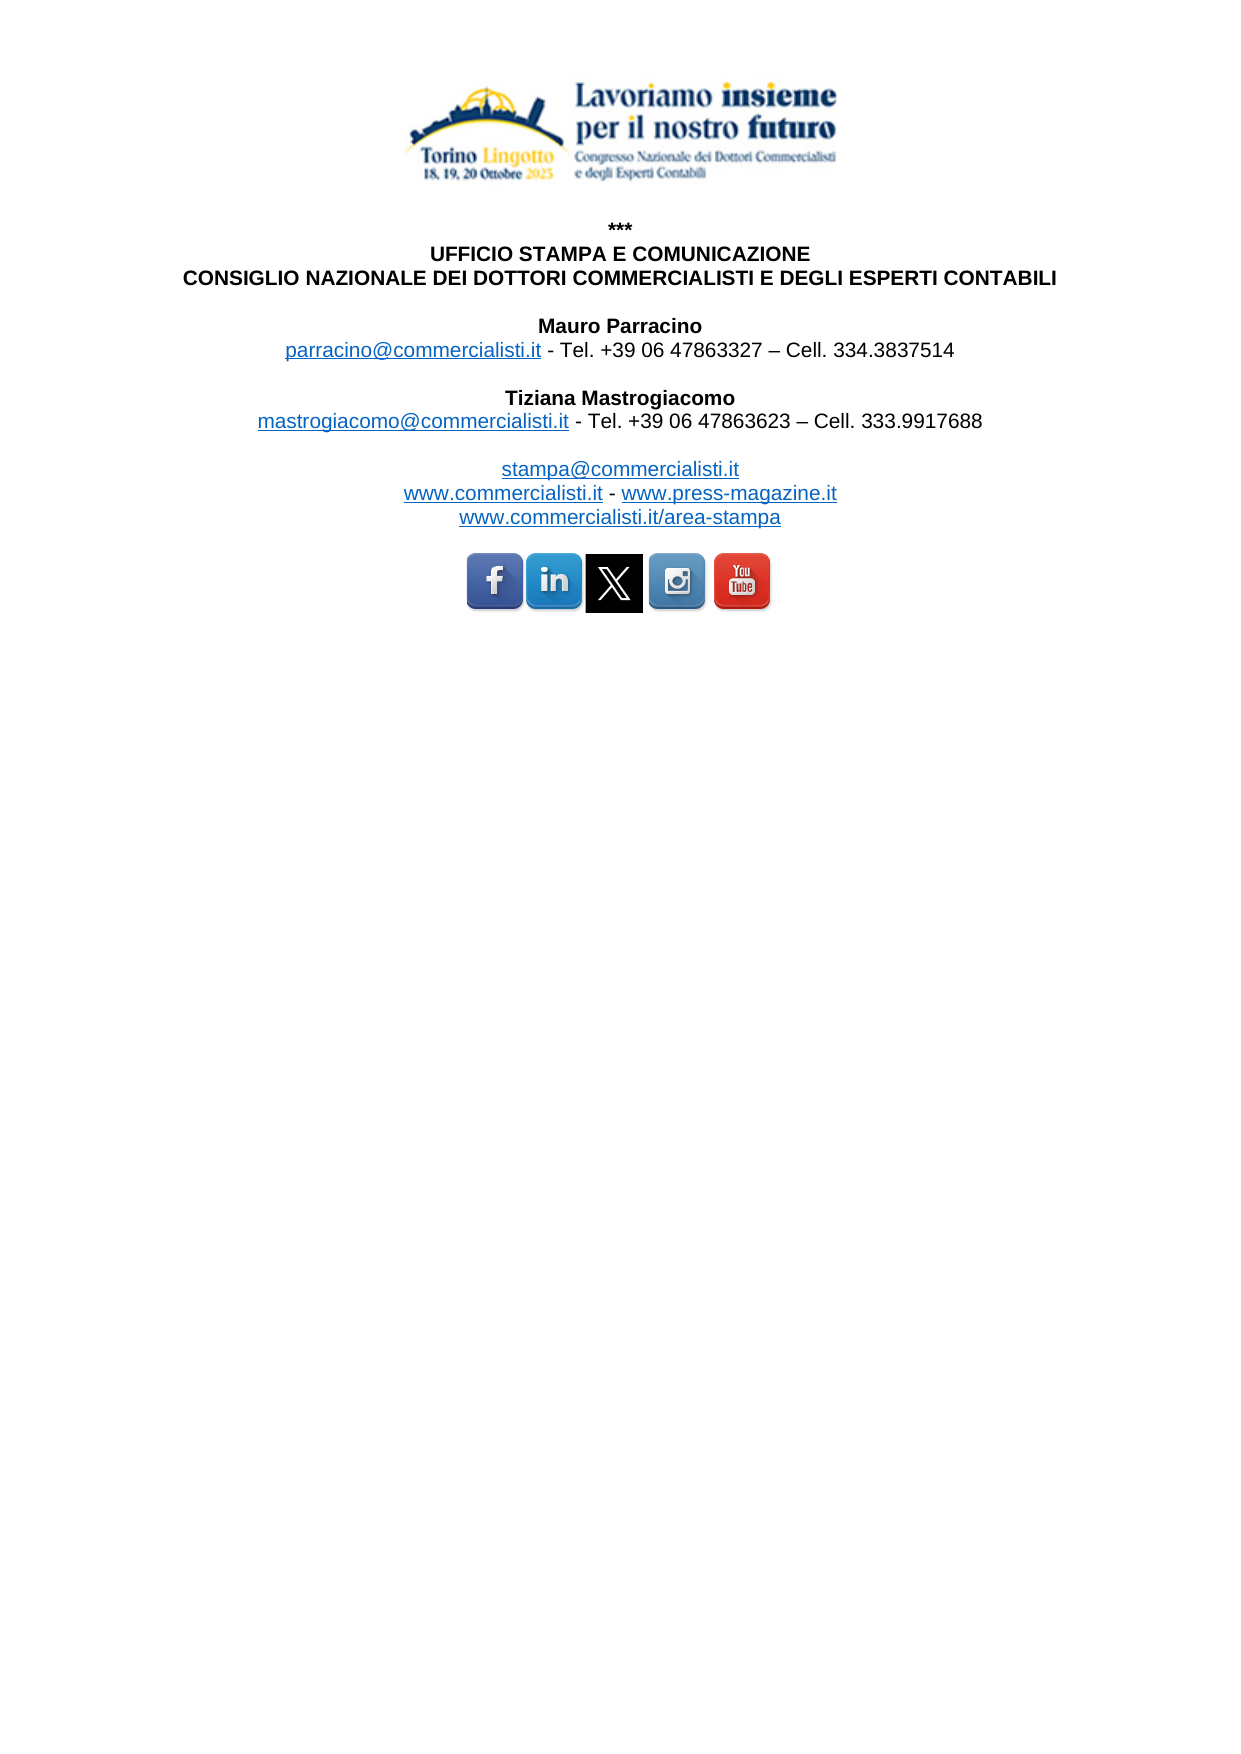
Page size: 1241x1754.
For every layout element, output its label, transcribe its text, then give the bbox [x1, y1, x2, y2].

text CONSIGLIO NAZIONALE DEI DOTTORI COMMERCIALISTI E DEGLI ESPERTI CONTABILI [118, 266, 1122, 289]
picture [403, 73, 837, 190]
text www.commercialisti.it/area-stampa [118, 505, 1122, 529]
picture [714, 553, 774, 613]
picture [466, 553, 643, 613]
text Tiziana Mastrogiacomo [118, 385, 1122, 409]
text mastrogiacomo@commercialisti.it - Tel. +39 06 47863623 – Cell. 333.9917688 [118, 409, 1122, 433]
picture [648, 553, 709, 613]
text stampa@commercialisti.it [118, 457, 1122, 481]
text www.commercialisti.it - www.press-magazine.it [118, 481, 1122, 505]
text UFFICIO STAMPA E COMUNICAZIONE [118, 242, 1122, 266]
text parracino@commercialisti.it - Tel. +39 06 47863327 – Cell. 334.3837514 [118, 337, 1122, 361]
text *** [118, 218, 1122, 242]
text Mauro Parracino [118, 313, 1122, 337]
